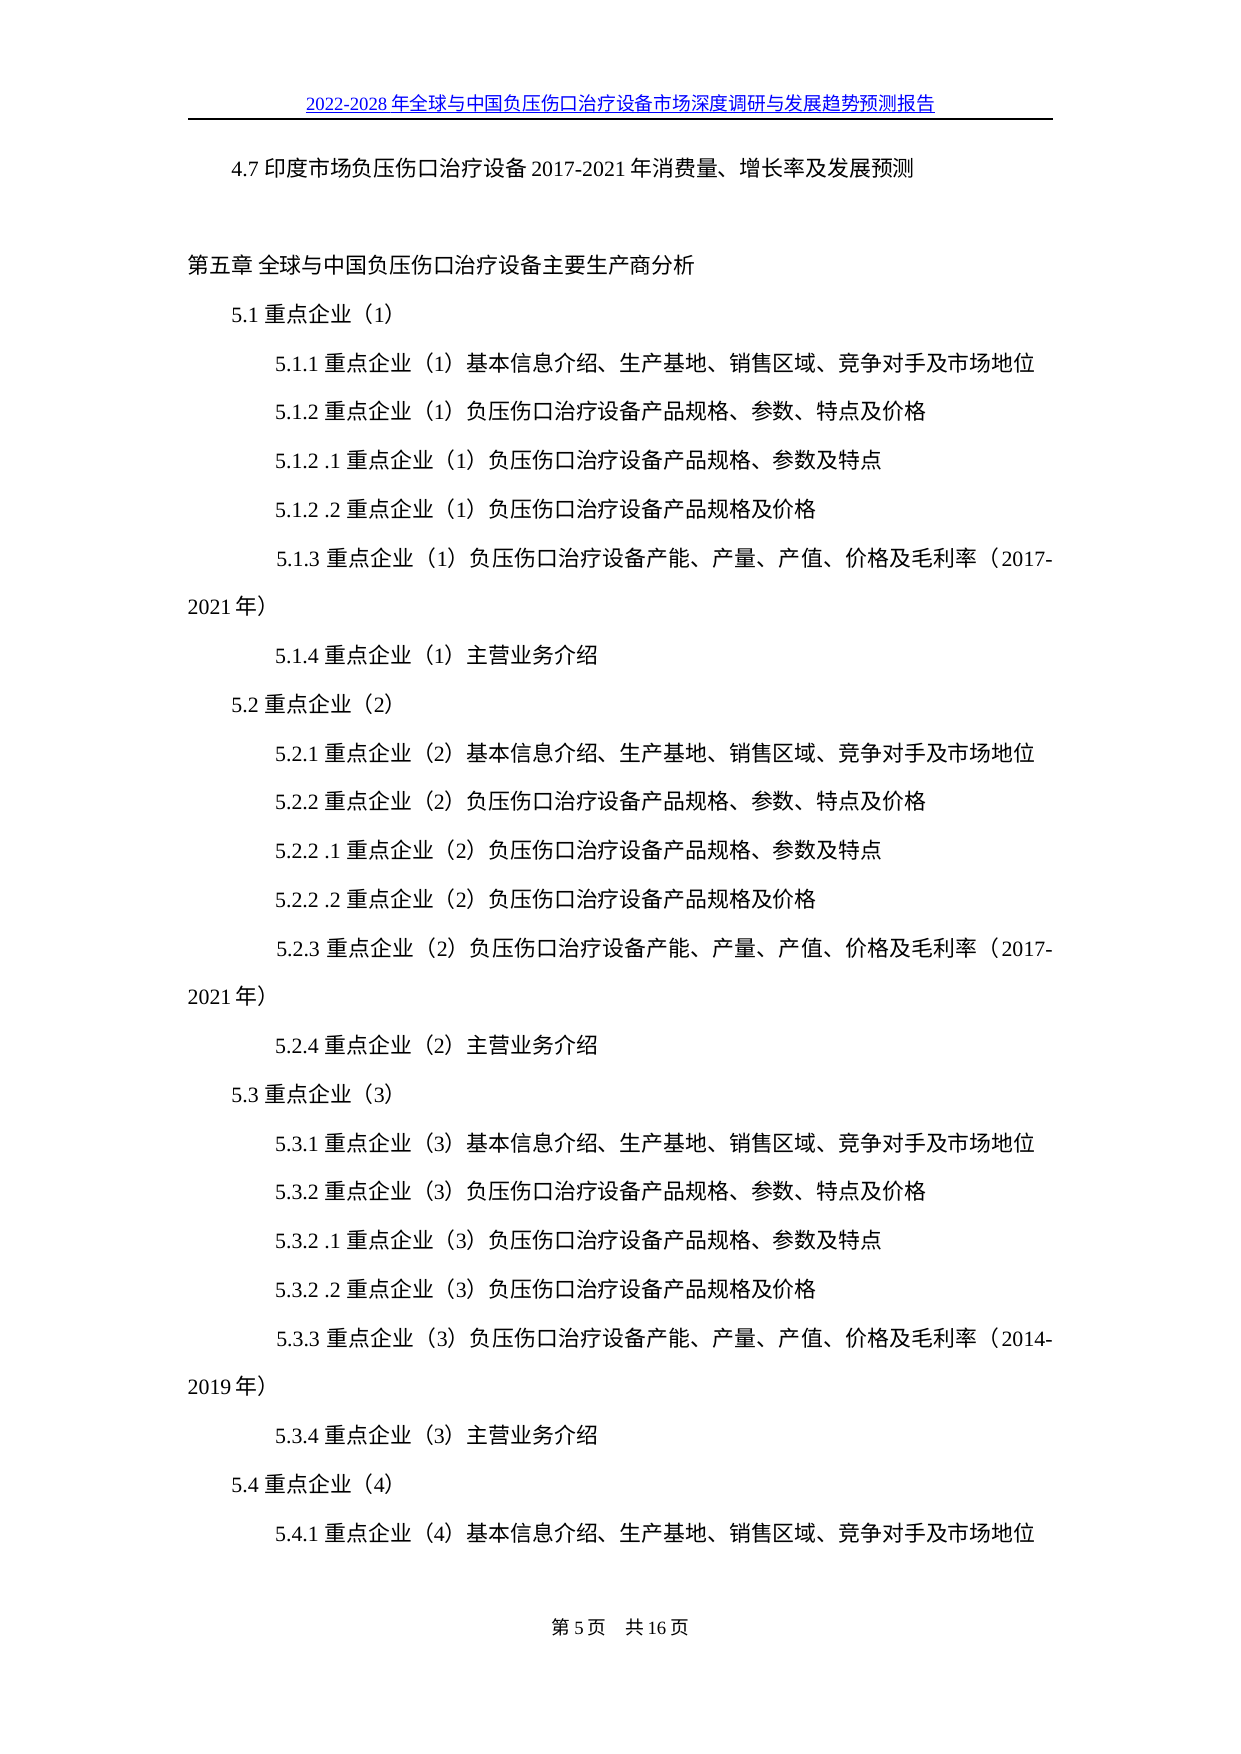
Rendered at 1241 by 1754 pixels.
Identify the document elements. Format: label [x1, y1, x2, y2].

text [187, 150, 1053, 1548]
